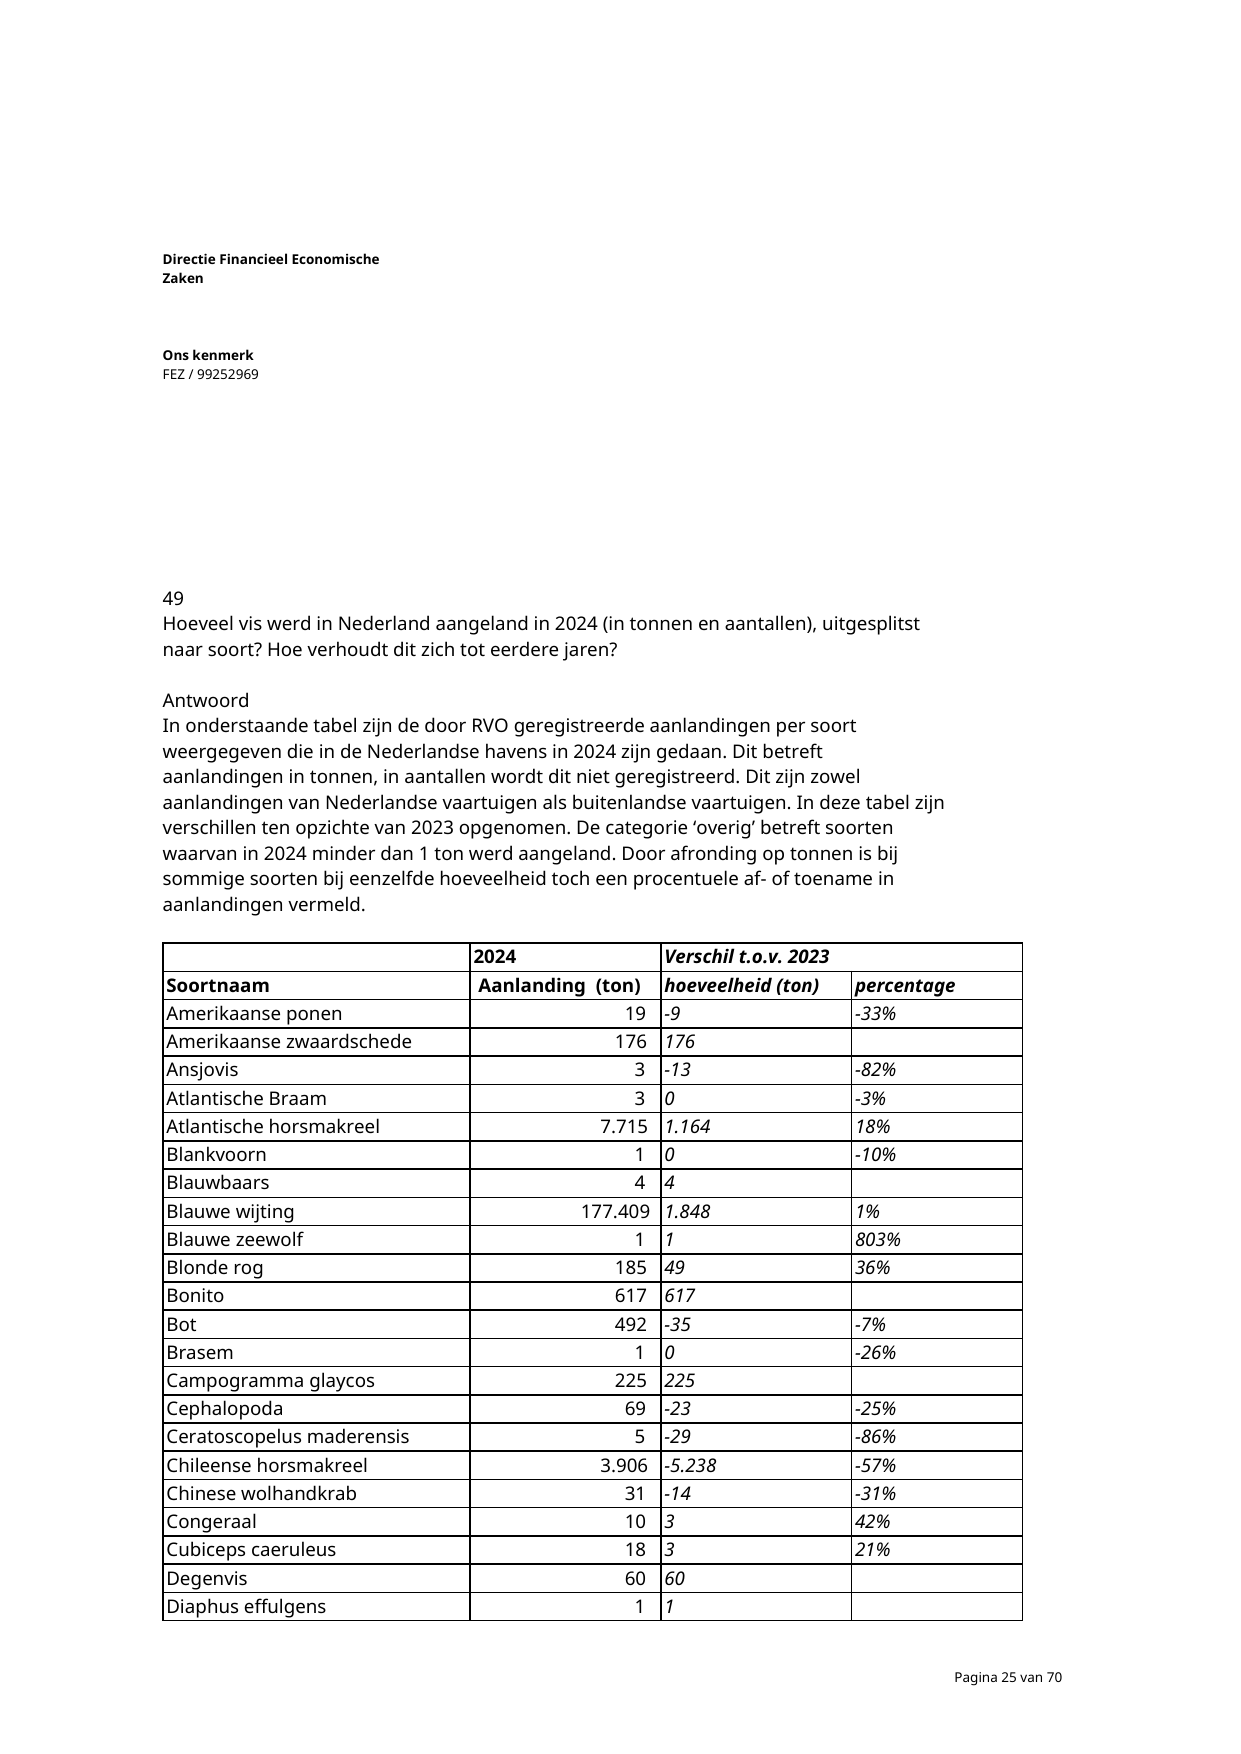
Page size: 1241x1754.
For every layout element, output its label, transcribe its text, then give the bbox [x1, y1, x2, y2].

table_cell 3 [471, 1085, 660, 1112]
table_cell [852, 1170, 1022, 1196]
table_cell 1 [471, 1226, 660, 1253]
table_cell Blankvoorn [164, 1142, 469, 1168]
table_cell Blauwbaars [164, 1170, 469, 1196]
table_cell 5 [471, 1424, 660, 1450]
table_cell 7.715 [471, 1113, 660, 1140]
table_cell 3 [662, 1508, 851, 1535]
table_cell 31 [471, 1480, 660, 1507]
table_cell 21% [852, 1537, 1022, 1563]
table_cell Brasem [164, 1339, 469, 1366]
table_cell 1% [852, 1198, 1022, 1224]
table_cell 1 [662, 1593, 851, 1620]
table_cell 176 [471, 1029, 660, 1055]
text Hoeveel vis werd in Nederland aangeland in 2024 (in tonnen en aantallen), uitgesplitst naar soort? Hoe verhoudt dit zich tot eerdere jaren? [162, 611, 947, 662]
table_cell 0 [662, 1085, 851, 1112]
table_cell 617 [662, 1283, 851, 1309]
table_cell 18 [471, 1537, 660, 1563]
table_cell -9 [662, 1000, 851, 1027]
table_cell Cubiceps caeruleus [164, 1537, 469, 1563]
table_cell Ansjovis [164, 1057, 469, 1083]
table_header [164, 944, 469, 971]
table_cell 1.164 [662, 1113, 851, 1140]
table_cell Blauwe zeewolf [164, 1226, 469, 1253]
table_cell Atlantische Braam [164, 1085, 469, 1112]
text 49 [162, 585, 947, 611]
text In onderstaande tabel zijn de door RVO geregistreerde aanlandingen per soort weergegeven die in de Nederlandse havens in 2024 zijn gedaan. Dit betreft aanlandingen in tonnen, in aantallen wordt dit niet geregistreerd. Dit zijn zowel aanlandingen van Nederlandse vaartuigen als buitenlandse vaartuigen. In deze tabel zijn verschillen ten opzichte van 2023 opgenomen. De categorie ‘overig’ betreft soorten waarvan in 2024 minder dan 1 ton werd aangeland. Door afronding op tonnen is bij sommige soorten bij eenzelfde hoeveelheid toch een procentuele af- of toename in aanlandingen vermeld. [162, 713, 947, 917]
table_cell -25% [852, 1396, 1022, 1422]
table_cell -86% [852, 1424, 1022, 1450]
table_cell 1 [662, 1226, 851, 1253]
table_cell 3.906 [471, 1452, 660, 1479]
table_cell Campogramma glaycos [164, 1367, 469, 1394]
table_cell 3 [662, 1537, 851, 1563]
table_cell Soortnaam [164, 972, 469, 999]
table_cell -14 [662, 1480, 851, 1507]
table_cell Chileense horsmakreel [164, 1452, 469, 1479]
table_cell 19 [471, 1000, 660, 1027]
table_cell Congeraal [164, 1508, 469, 1535]
table_cell 1 [471, 1339, 660, 1366]
table_cell 3 [471, 1057, 660, 1083]
table_cell Bonito [164, 1283, 469, 1309]
table_cell 176 [662, 1029, 851, 1055]
table_cell 177.409 [471, 1198, 660, 1224]
table_cell -57% [852, 1452, 1022, 1479]
table_cell -13 [662, 1057, 851, 1083]
table_cell 60 [471, 1565, 660, 1592]
table_cell Blauwe wijting [164, 1198, 469, 1224]
table_cell -5.238 [662, 1452, 851, 1479]
table_cell Atlantische horsmakreel [164, 1113, 469, 1140]
table_header 2024 [471, 944, 660, 971]
table_cell Ceratoscopelus maderensis [164, 1424, 469, 1450]
table_cell -26% [852, 1339, 1022, 1366]
table_cell -31% [852, 1480, 1022, 1507]
table_cell Diaphus effulgens [164, 1593, 469, 1620]
table_cell 1.848 [662, 1198, 851, 1224]
table_cell Aanlanding (ton) [471, 972, 660, 999]
table_header Verschil t.o.v. 2023 [662, 944, 1022, 971]
table_cell 60 [662, 1565, 851, 1592]
table_cell Bot [164, 1311, 469, 1337]
table_cell -33% [852, 1000, 1022, 1027]
table_cell 803% [852, 1226, 1022, 1253]
table_cell -10% [852, 1142, 1022, 1168]
table_cell 1 [471, 1593, 660, 1620]
table_cell 492 [471, 1311, 660, 1337]
table_cell [852, 1367, 1022, 1394]
table_cell [852, 1593, 1022, 1620]
table_cell -35 [662, 1311, 851, 1337]
table_cell Amerikaanse ponen [164, 1000, 469, 1027]
table_cell [852, 1565, 1022, 1592]
table_cell 617 [471, 1283, 660, 1309]
table_cell -82% [852, 1057, 1022, 1083]
table_cell [852, 1029, 1022, 1055]
table_cell 1 [471, 1142, 660, 1168]
table_cell -23 [662, 1396, 851, 1422]
table_cell 4 [471, 1170, 660, 1196]
table_cell -7% [852, 1311, 1022, 1337]
table_cell 225 [471, 1367, 660, 1394]
table_cell 42% [852, 1508, 1022, 1535]
table_cell Amerikaanse zwaardschede [164, 1029, 469, 1055]
table_cell 10 [471, 1508, 660, 1535]
table_cell 185 [471, 1255, 660, 1281]
table_cell 69 [471, 1396, 660, 1422]
table_cell -29 [662, 1424, 851, 1450]
table_cell Blonde rog [164, 1255, 469, 1281]
table_cell 18% [852, 1113, 1022, 1140]
table_cell Cephalopoda [164, 1396, 469, 1422]
table_cell 4 [662, 1170, 851, 1196]
table_cell 36% [852, 1255, 1022, 1281]
table_cell Chinese wolhandkrab [164, 1480, 469, 1507]
table_cell 0 [662, 1339, 851, 1366]
table_cell hoeveelheid (ton) [662, 972, 851, 999]
text Antwoord [162, 687, 947, 713]
table_cell -3% [852, 1085, 1022, 1112]
table_cell [852, 1283, 1022, 1309]
table_cell 49 [662, 1255, 851, 1281]
table_cell 0 [662, 1142, 851, 1168]
table_cell 225 [662, 1367, 851, 1394]
table_cell percentage [852, 972, 1022, 999]
table_cell Degenvis [164, 1565, 469, 1592]
